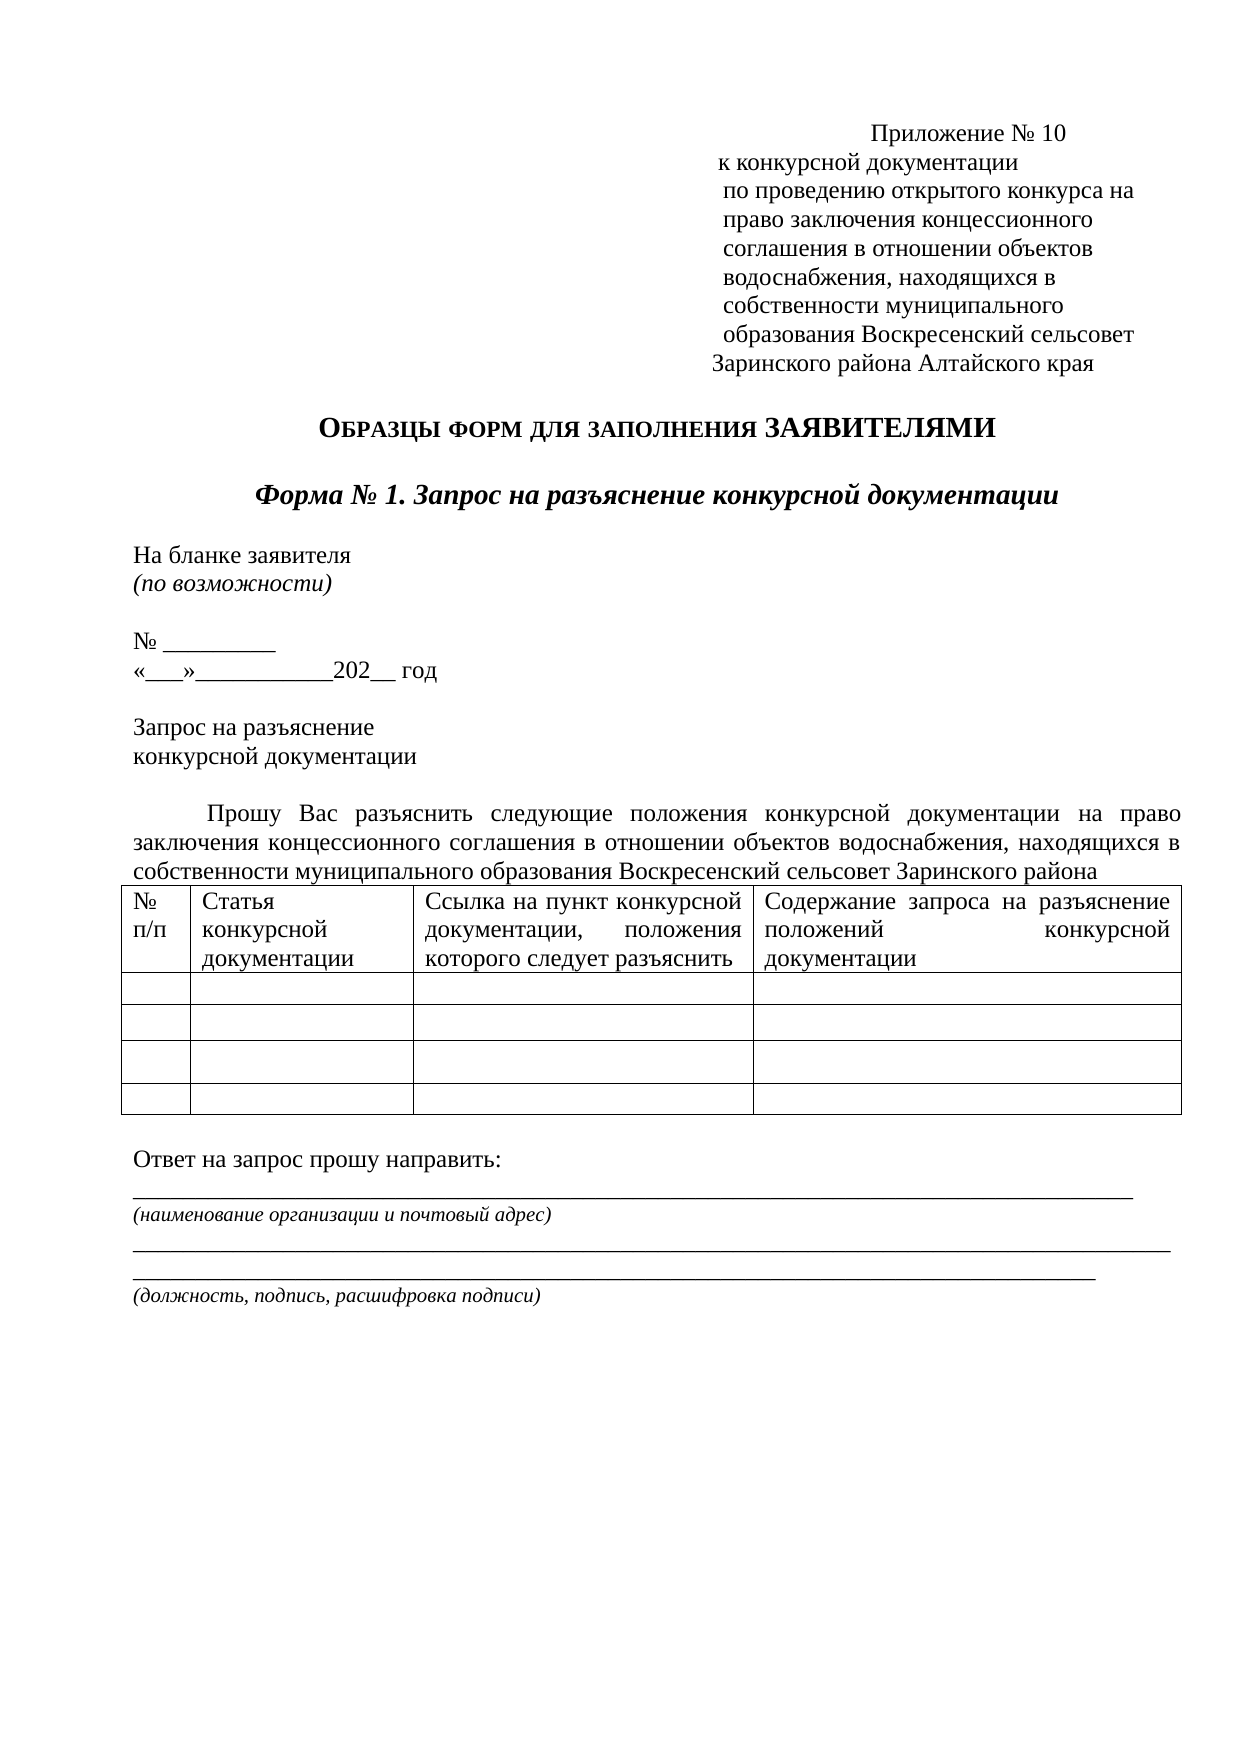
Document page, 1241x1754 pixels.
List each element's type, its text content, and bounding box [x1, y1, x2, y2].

table_cell [754, 1005, 1181, 1040]
text Ответ на запрос прошу направить: [133, 1144, 1181, 1173]
table_cell [414, 1005, 753, 1040]
table_header Содержание запроса на разъяснение положений конкурсной документации [754, 886, 1181, 972]
table_cell [122, 973, 190, 1004]
table_cell [754, 1041, 1181, 1083]
text № _________ [133, 626, 1181, 655]
text по проведению открытого конкурса на право заключения концессионного соглашения в отношении объектов водоснабжения, находящихся в собственности муниципального образования Воскресенский сельсовет Заринского района Алтайского края [133, 176, 1181, 377]
table_cell [191, 1041, 413, 1083]
table_cell [414, 1041, 753, 1083]
text (должность, подпись, расшифровка подписи) [133, 1283, 1181, 1307]
subtitle Образцы форм для заполнения ЗАЯВИТЕЛЯМИ [133, 410, 1181, 444]
text конкурсной документации [133, 741, 1181, 770]
table_cell [191, 1084, 413, 1114]
text к конкурсной документации [133, 147, 1181, 176]
text «___»___________202__ год [133, 655, 1181, 683]
text Запрос на разъяснение [133, 712, 1181, 741]
table_cell [754, 973, 1181, 1004]
table_cell [754, 1084, 1181, 1114]
table_header № п/п [122, 886, 190, 972]
text (по возможности) [133, 568, 1181, 597]
table_cell [414, 973, 753, 1004]
table_cell [122, 1005, 190, 1040]
text Приложение № 10 [133, 118, 1181, 147]
subtitle Форма № 1. Запрос на разъяснение конкурсной документации [133, 477, 1181, 511]
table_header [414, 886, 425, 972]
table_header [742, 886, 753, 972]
table_cell [122, 1084, 190, 1114]
table_cell [414, 1084, 753, 1114]
text ________________________________________________________________________________ [133, 1173, 1181, 1202]
table_cell [191, 1005, 413, 1040]
table_cell [191, 973, 413, 1004]
text ________________________________________________________________________________________________________________________________________________________________ [133, 1226, 1181, 1283]
text (наименование организации и почтовый адрес) [133, 1202, 1181, 1226]
text Прошу Вас разъяснить следующие положения конкурсной документации на право заключения концессионного соглашения в отношении объектов водоснабжения, находящихся в собственности муниципального образования Воскресенский сельсовет Заринского района [133, 798, 1181, 885]
text На бланке заявителя [133, 540, 1181, 568]
table_cell [122, 1041, 190, 1083]
